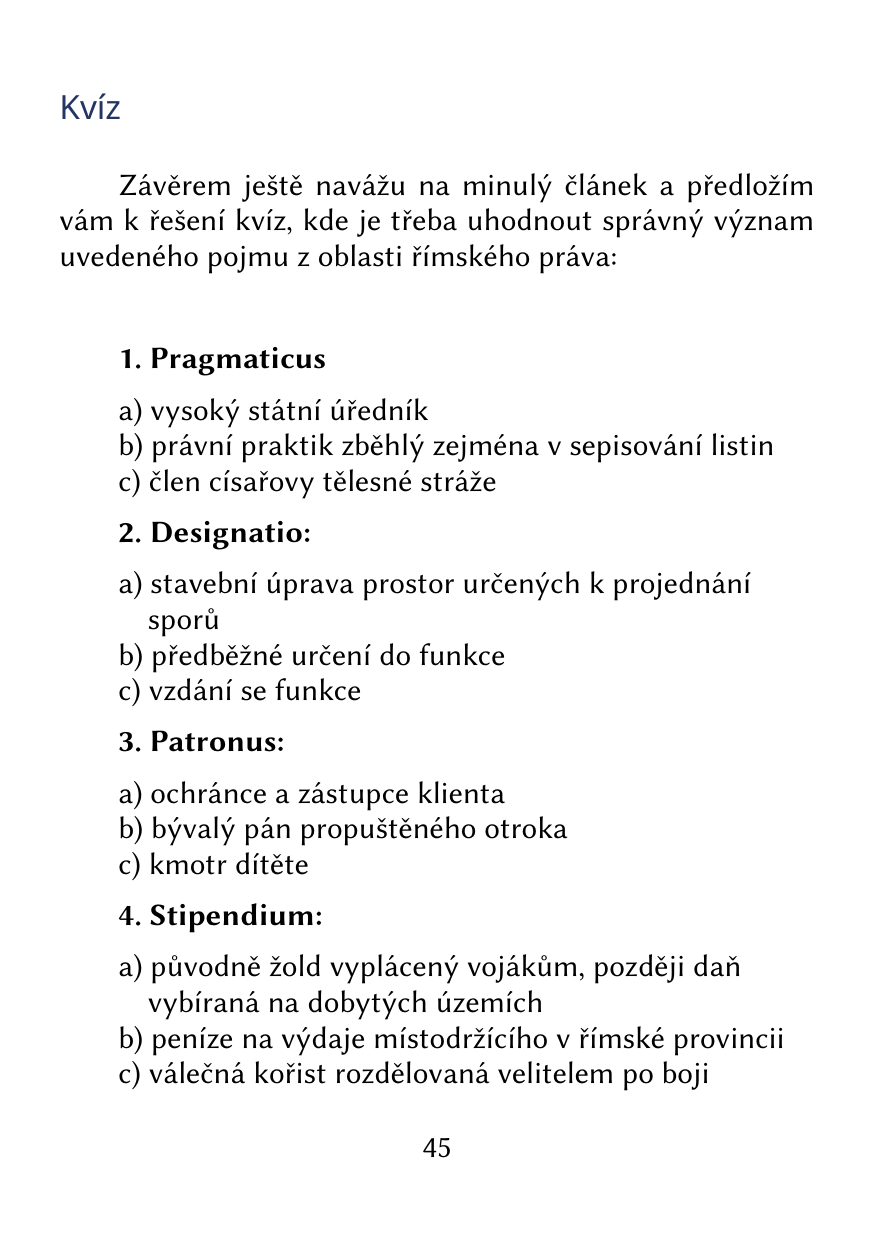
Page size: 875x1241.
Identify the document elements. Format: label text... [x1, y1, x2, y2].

text a) ochránce a zástupce klienta [118, 775, 815, 811]
text 2. Designatio: [59, 514, 815, 550]
text Závěrem ještě navážu na minulý článek a předložím vám k řešení kvíz, kde je třeba uhodnout správný význam uvedeného pojmu z oblasti římského práva: [59, 167, 815, 274]
text c) člen císařovy tělesné stráže [118, 463, 815, 499]
text 1. Pragmaticus [59, 341, 815, 376]
text b) předběžné určení do funkce [118, 637, 815, 673]
text b) právní praktik zběhlý zejména v sepisování listin [118, 428, 815, 463]
text 3. Patronus: [59, 724, 815, 759]
subtitle Kvíz [59, 84, 815, 129]
text c) kmotr dítěte [118, 846, 815, 882]
text b) bývalý pán propuštěného otroka [118, 811, 815, 846]
text a) vysoký státní úředník [118, 392, 815, 428]
text b) peníze na výdaje místodržícího v římské provincii [118, 1020, 815, 1056]
text 4. Stipendium: [59, 898, 815, 933]
text a) stavební úprava prostor určených k projednání sporů [118, 566, 815, 637]
text a) původně žold vyplácený vojákům, později daň vybíraná na dobytých územích [118, 949, 815, 1020]
text c) vzdání se funkce [118, 673, 815, 708]
text c) válečná kořist rozdělovaná velitelem po boji [118, 1056, 815, 1091]
